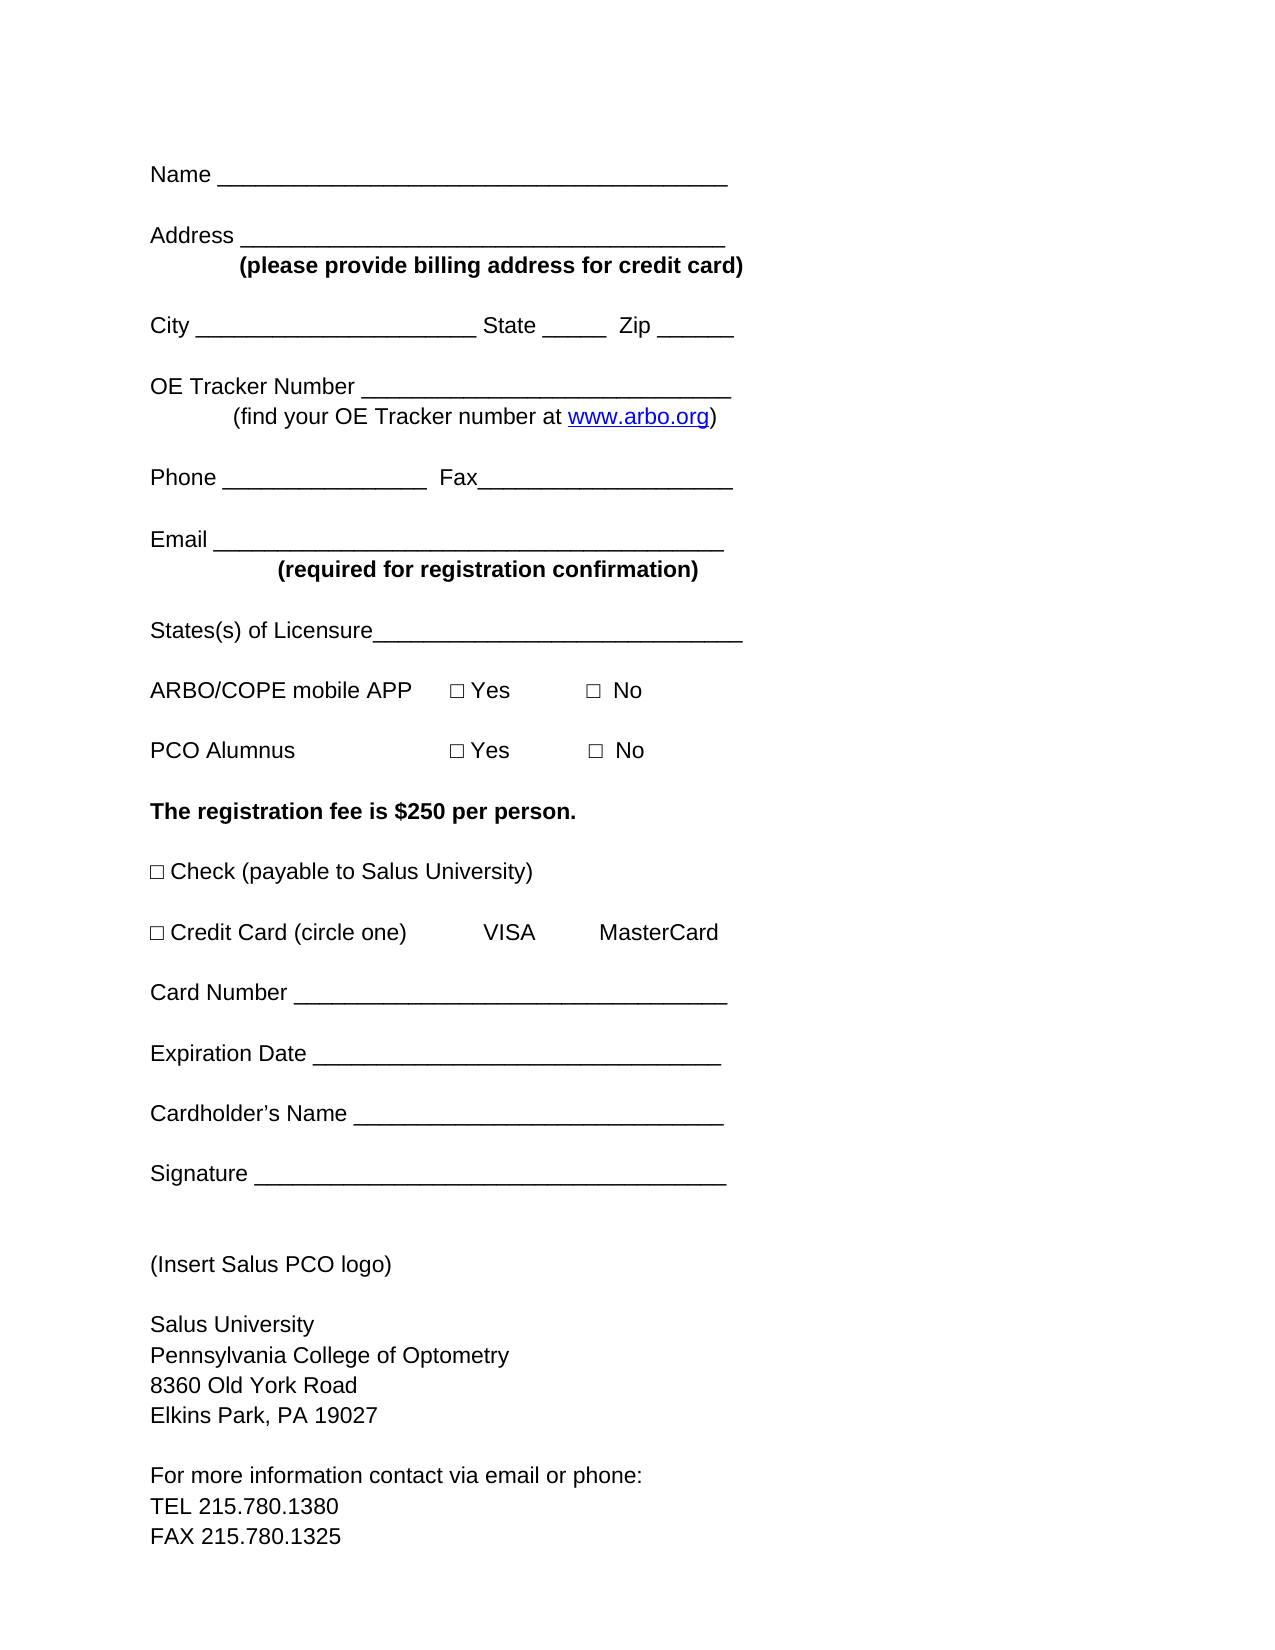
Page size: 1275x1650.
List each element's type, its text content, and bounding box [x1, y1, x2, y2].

text States(s) of Licensure_____________________________ [150, 617, 1125, 643]
text Signature _____________________________________ [150, 1160, 1125, 1187]
text The registration fee is $250 per person. [150, 798, 1125, 824]
text (find your OE Tracker number at www.arbo.org) [150, 403, 1125, 429]
text Pennsylvania College of Optometry [150, 1342, 1125, 1368]
text For more information contact via email or phone: [150, 1462, 1125, 1489]
text Card Number __________________________________ [150, 979, 1125, 1005]
text TEL 215.780.1380 [150, 1493, 1125, 1519]
text Address ______________________________________ [150, 222, 1125, 248]
text (please provide billing address for credit card) [150, 252, 1125, 278]
text City ______________________ State _____ Zip ______ [150, 312, 1125, 339]
text FAX 215.780.1325 [150, 1523, 1125, 1549]
text 8360 Old York Road [150, 1372, 1125, 1398]
text (required for registration confirmation) [150, 556, 1125, 582]
text Phone ________________ Fax____________________ [150, 463, 1125, 490]
text Salus University [150, 1311, 1125, 1338]
text Email ________________________________________ [150, 526, 1125, 552]
text Elkins Park, PA 19027 [150, 1402, 1125, 1428]
text OE Tracker Number _____________________________ [150, 373, 1125, 399]
text (Insert Salus PCO logo) [150, 1251, 1125, 1277]
text □ Credit Card (circle one) VISA MasterCard [150, 919, 1125, 945]
text Name ________________________________________ [150, 161, 1125, 188]
text □ Check (payable to Salus University) [150, 858, 1125, 884]
text Cardholder’s Name _____________________________ [150, 1100, 1125, 1126]
text ARBO/COPE mobile APP □ Yes □ No [150, 677, 1125, 703]
text Expiration Date ________________________________ [150, 1039, 1125, 1066]
text PCO Alumnus □ Yes □ No [150, 737, 1125, 764]
